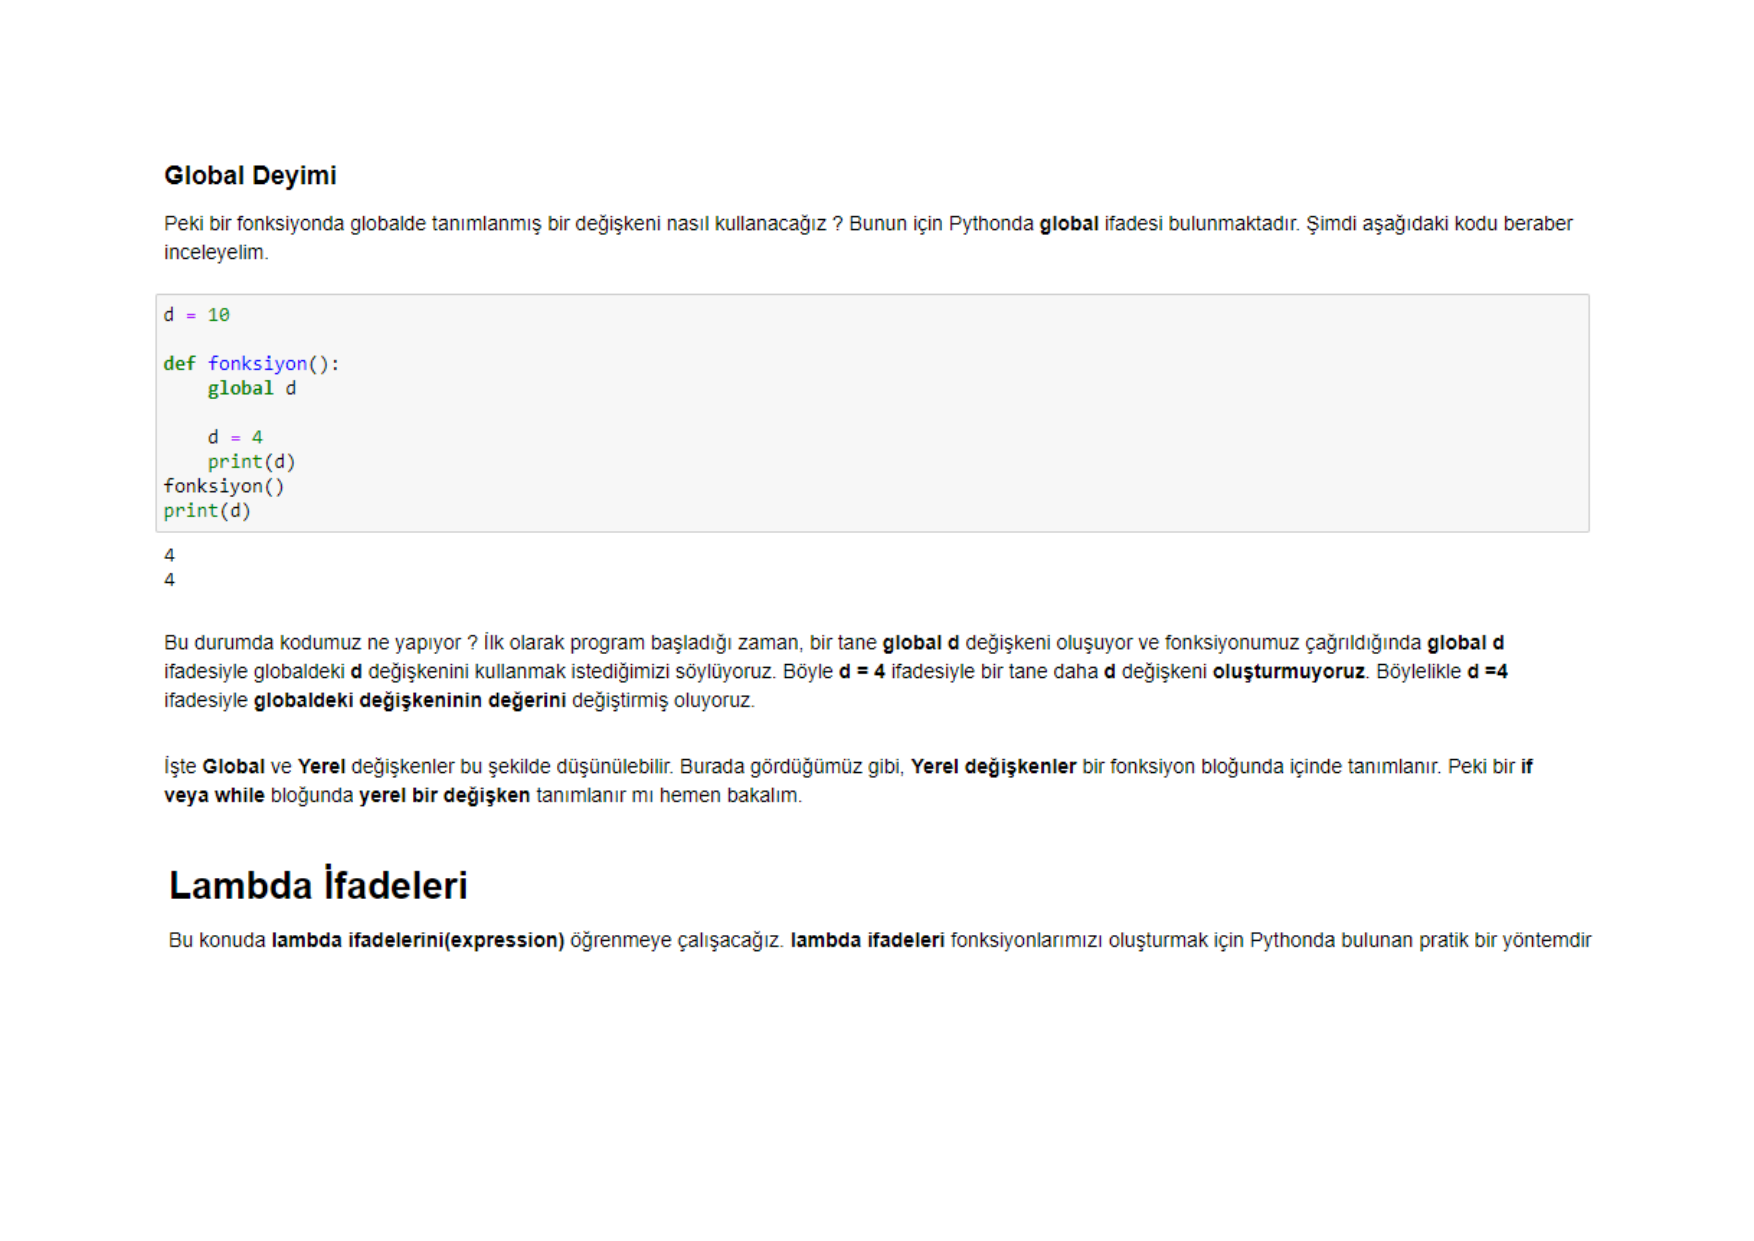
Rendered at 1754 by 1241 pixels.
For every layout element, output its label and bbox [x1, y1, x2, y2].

picture [147, 147, 1606, 821]
picture [147, 840, 1606, 956]
